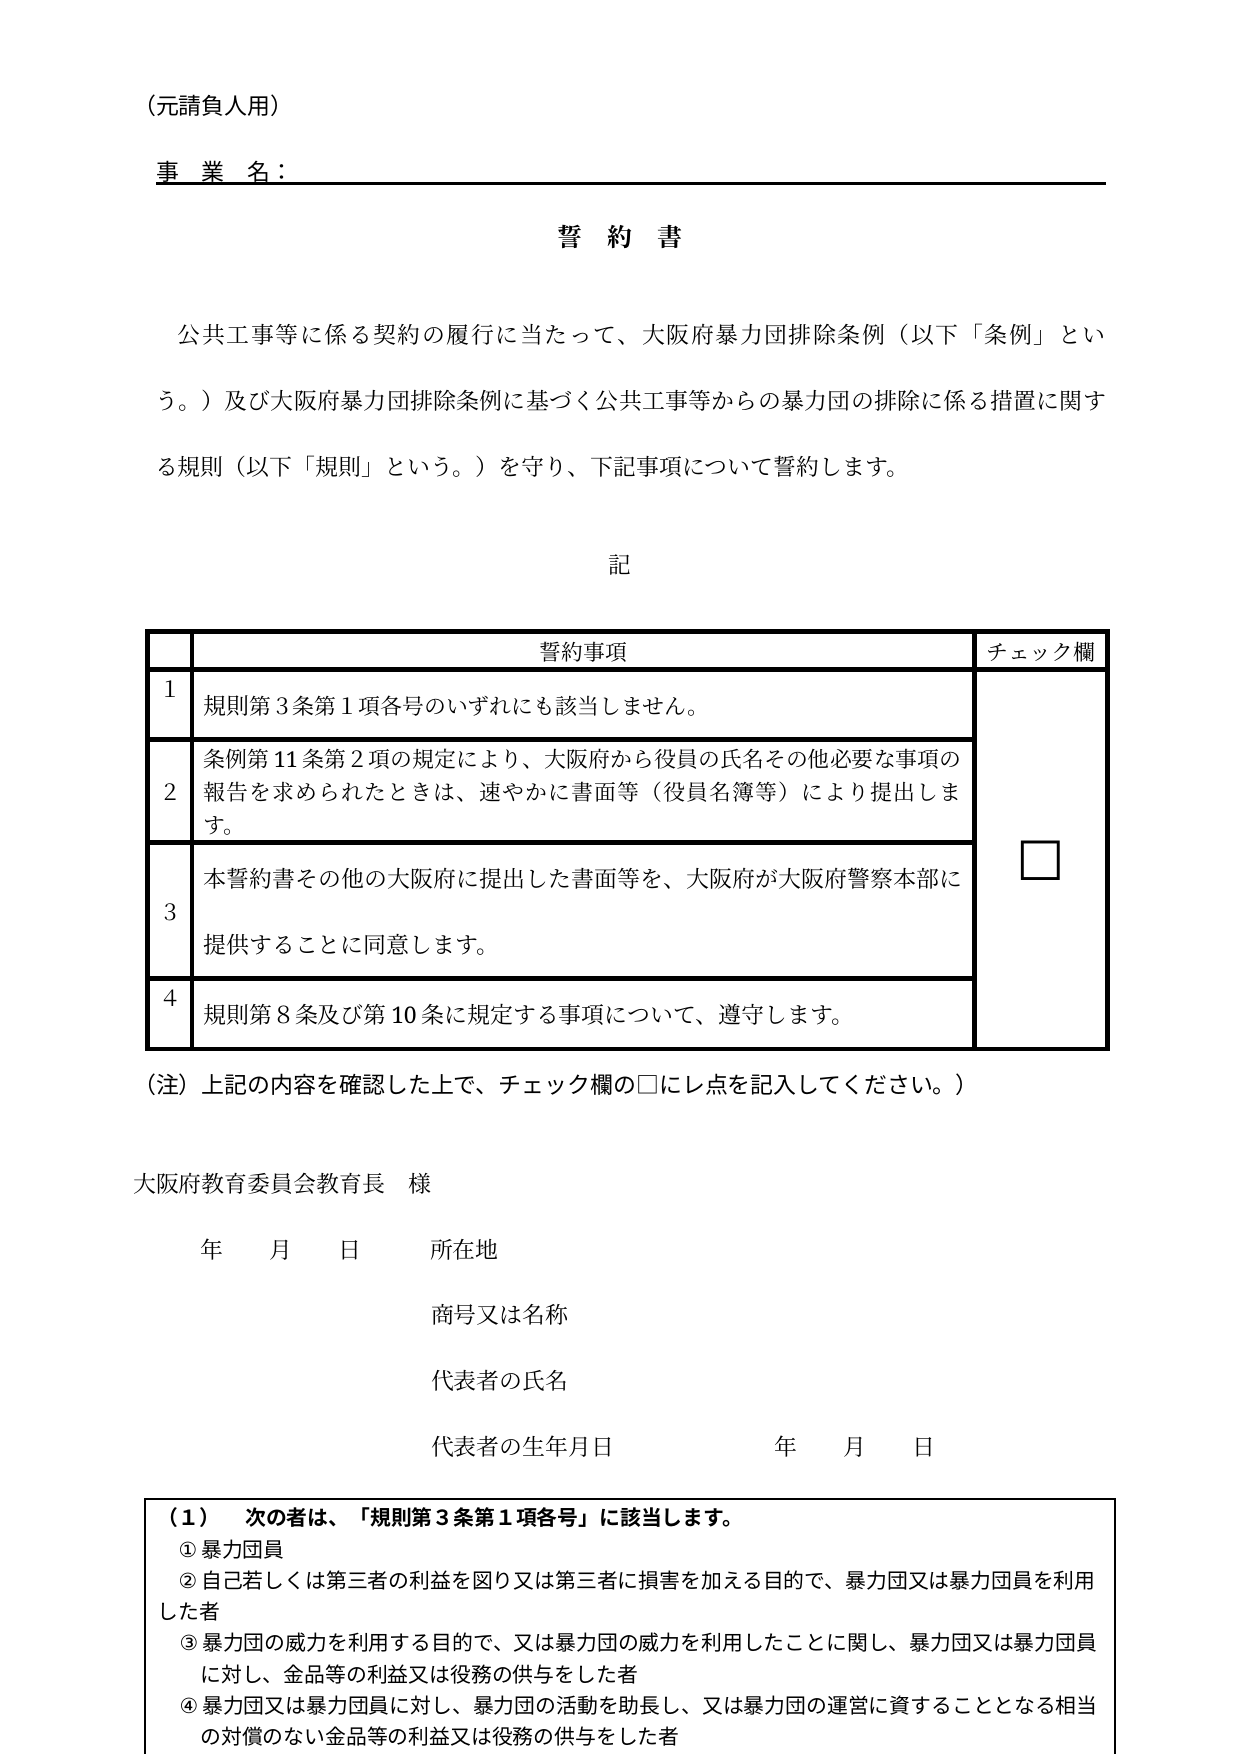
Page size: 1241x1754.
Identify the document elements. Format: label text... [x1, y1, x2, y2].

table_cell １ [150, 672, 190, 737]
table_cell ４ [150, 981, 190, 1047]
text （元請負人用） [133, 72, 1107, 137]
text 代表者の生年月日 年 月 日 [133, 1412, 1107, 1478]
table_cell 条例第11条第２項の規定により、大阪府から役員の氏名その他必要な事項の報告を求められたときは、速やかに書面等（役員名簿等）により提出します。 [194, 742, 972, 840]
table_header チェック欄 [977, 634, 1105, 667]
text （注）上記の内容を確認した上で、チェック欄の□にレ点を記入してください。） [133, 1051, 1107, 1117]
text 大阪府教育委員会教育長 様 [133, 1150, 1107, 1215]
text 公共工事等に係る契約の履行に当たって、大阪府暴力団排除条例（以下「条例」という。）及び大阪府暴力団排除条例に基づく公共工事等からの暴力団の排除に係る措置に関する規則（以下「規則」という。）を守り、下記事項について誓約します。 [155, 301, 1107, 498]
table_cell ２ [150, 742, 190, 840]
text 代表者の氏名 [133, 1347, 1107, 1412]
text 年 月 日 所在地 [155, 1215, 1107, 1281]
text 商号又は名称 [133, 1281, 1107, 1347]
table_cell ３ [150, 845, 190, 976]
table_cell [977, 672, 1105, 1047]
table_header [150, 634, 190, 667]
text 事 業 名： [133, 137, 1107, 203]
subtitle 記 [133, 531, 1107, 597]
table_header 誓約事項 [194, 634, 972, 667]
text 誓 約 書 [133, 203, 1107, 268]
table_cell 規則第３条第１項各号のいずれにも該当しません。 [194, 672, 972, 737]
table_cell 本誓約書その他の大阪府に提出した書面等を、大阪府が大阪府警察本部に提供することに同意します。 [194, 845, 972, 976]
table_cell 規則第８条及び第10条に規定する事項について、遵守します。 [194, 981, 972, 1047]
